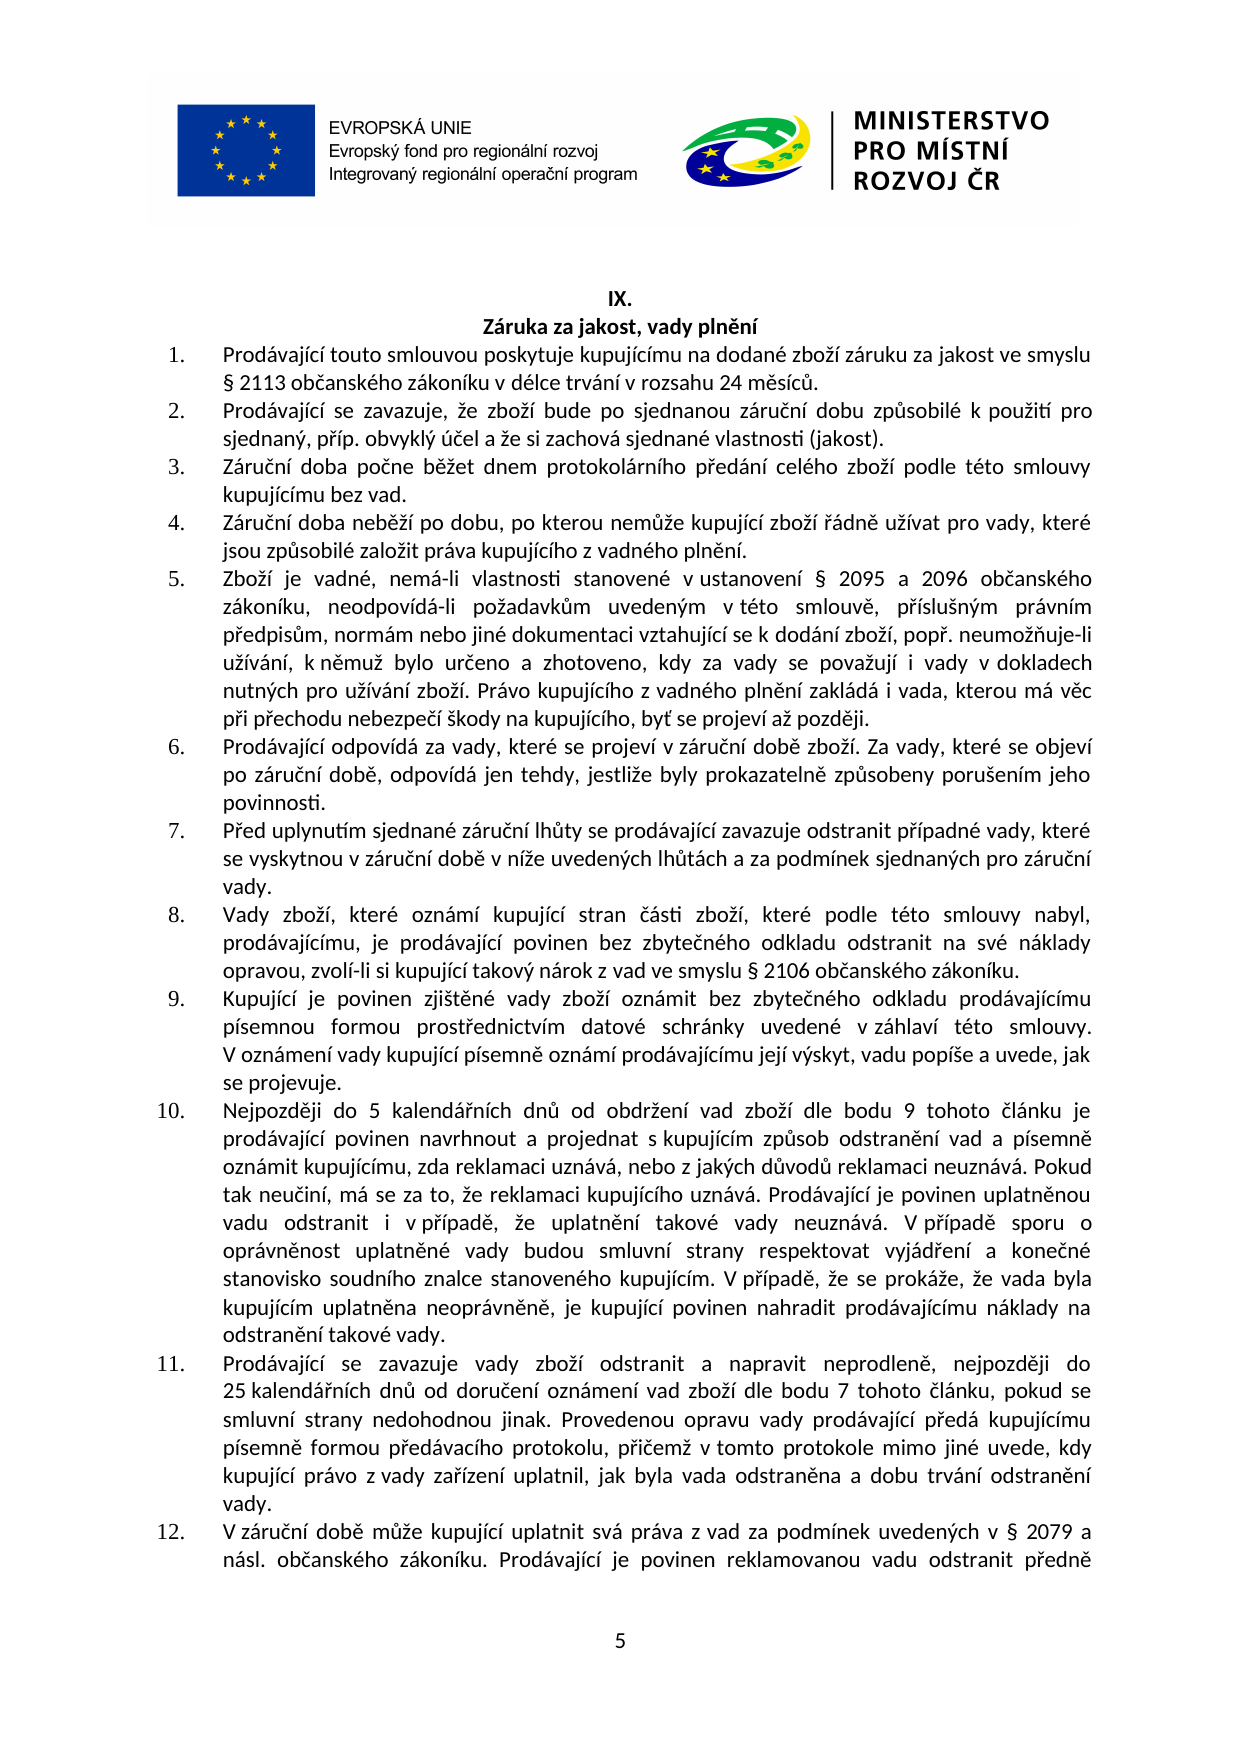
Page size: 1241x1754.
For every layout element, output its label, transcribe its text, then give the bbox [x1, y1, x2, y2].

text IX. [148, 284, 1093, 312]
list Záruční doba počne běžet dnem protokolárního předání celého zboží podle této smlouvy kupujícímu bez vad. [185, 452, 1093, 508]
list Prodávající odpovídá za vady, které se projeví v záruční době zboží. Za vady, které se objeví po záruční době, odpovídá jen tehdy, jestliže byly prokazatelně způsobeny porušením jeho povinnosti. [185, 732, 1093, 816]
picture [147, 73, 1079, 227]
list Před uplynutím sjednané záruční lhůty se prodávající zavazuje odstranit případné vady, které se vyskytnou v záruční době v níže uvedených lhůtách a za podmínek sjednaných pro záruční vady. [185, 816, 1093, 900]
list Kupující je povinen zjištěné vady zboží oznámit bez zbytečného odkladu prodávajícímu písemnou formou prostřednictvím datové schránky uvedené v záhlaví této smlouvy. V oznámení vady kupující písemně oznámí prodávajícímu její výskyt, vadu popíše a uvede, jak se projevuje. [185, 984, 1093, 1096]
list Záruční doba neběží po dobu, po kterou nemůže kupující zboží řádně užívat pro vady, které jsou způsobilé založit práva kupujícího z vadného plnění. [185, 508, 1093, 564]
list Prodávající se zavazuje vady zboží odstranit a napravit neprodleně, nejpozději do 25 kalendářních dnů od doručení oznámení vad zboží dle bodu 7 tohoto článku, pokud se smluvní strany nedohodnou jinak. Provedenou opravu vady prodávající předá kupujícímu písemně formou předávacího protokolu, přičemž v tomto protokole mimo jiné uvede, kdy kupující právo z vady zařízení uplatnil, jak byla vada odstraněna a dobu trvání odstranění vady. [185, 1349, 1093, 1517]
text Záruka za jakost, vady plnění [148, 312, 1093, 340]
list Nejpozději do 5 kalendářních dnů od obdržení vad zboží dle bodu 9 tohoto článku je prodávající povinen navrhnout a projednat s kupujícím způsob odstranění vad a písemně oznámit kupujícímu, zda reklamaci uznává, nebo z jakých důvodů reklamaci neuznává. Pokud tak neučiní, má se za to, že reklamaci kupujícího uznává. Prodávající je povinen uplatněnou vadu odstranit i v případě, že uplatnění takové vady neuznává. V případě sporu o oprávněnost uplatněné vady budou smluvní strany respektovat vyjádření a konečné stanovisko soudního znalce stanoveného kupujícím. V případě, že se prokáže, že vada byla kupujícím uplatněna neoprávněně, je kupující povinen nahradit prodávajícímu náklady na odstranění takové vady. [185, 1096, 1093, 1349]
list Prodávající touto smlouvou poskytuje kupujícímu na dodané zboží záruku za jakost ve smyslu § 2113 občanského zákoníku v délce trvání v rozsahu 24 měsíců. [185, 340, 1093, 396]
list Prodávající se zavazuje, že zboží bude po sjednanou záruční dobu způsobilé k použití pro sjednaný, příp. obvyklý účel a že si zachová sjednané vlastnosti (jakost). [185, 396, 1093, 452]
list Vady zboží, které oznámí kupující stran části zboží, které podle této smlouvy nabyl, prodávajícímu, je prodávající povinen bez zbytečného odkladu odstranit na své náklady opravou, zvolí-li si kupující takový nárok z vad ve smyslu § 2106 občanského zákoníku. [185, 900, 1093, 984]
list Zboží je vadné, nemá-li vlastnosti stanovené v ustanovení § 2095 a 2096 občanského zákoníku, neodpovídá-li požadavkům uvedeným v této smlouvě, příslušným právním předpisům, normám nebo jiné dokumentaci vztahující se k dodání zboží, popř. neumožňuje-li užívání, k němuž bylo určeno a zhotoveno, kdy za vady se považují i vady v dokladech nutných pro užívání zboží. Právo kupujícího z vadného plnění zakládá i vada, kterou má věc při přechodu nebezpečí škody na kupujícího, byť se projeví až později. [185, 564, 1093, 732]
